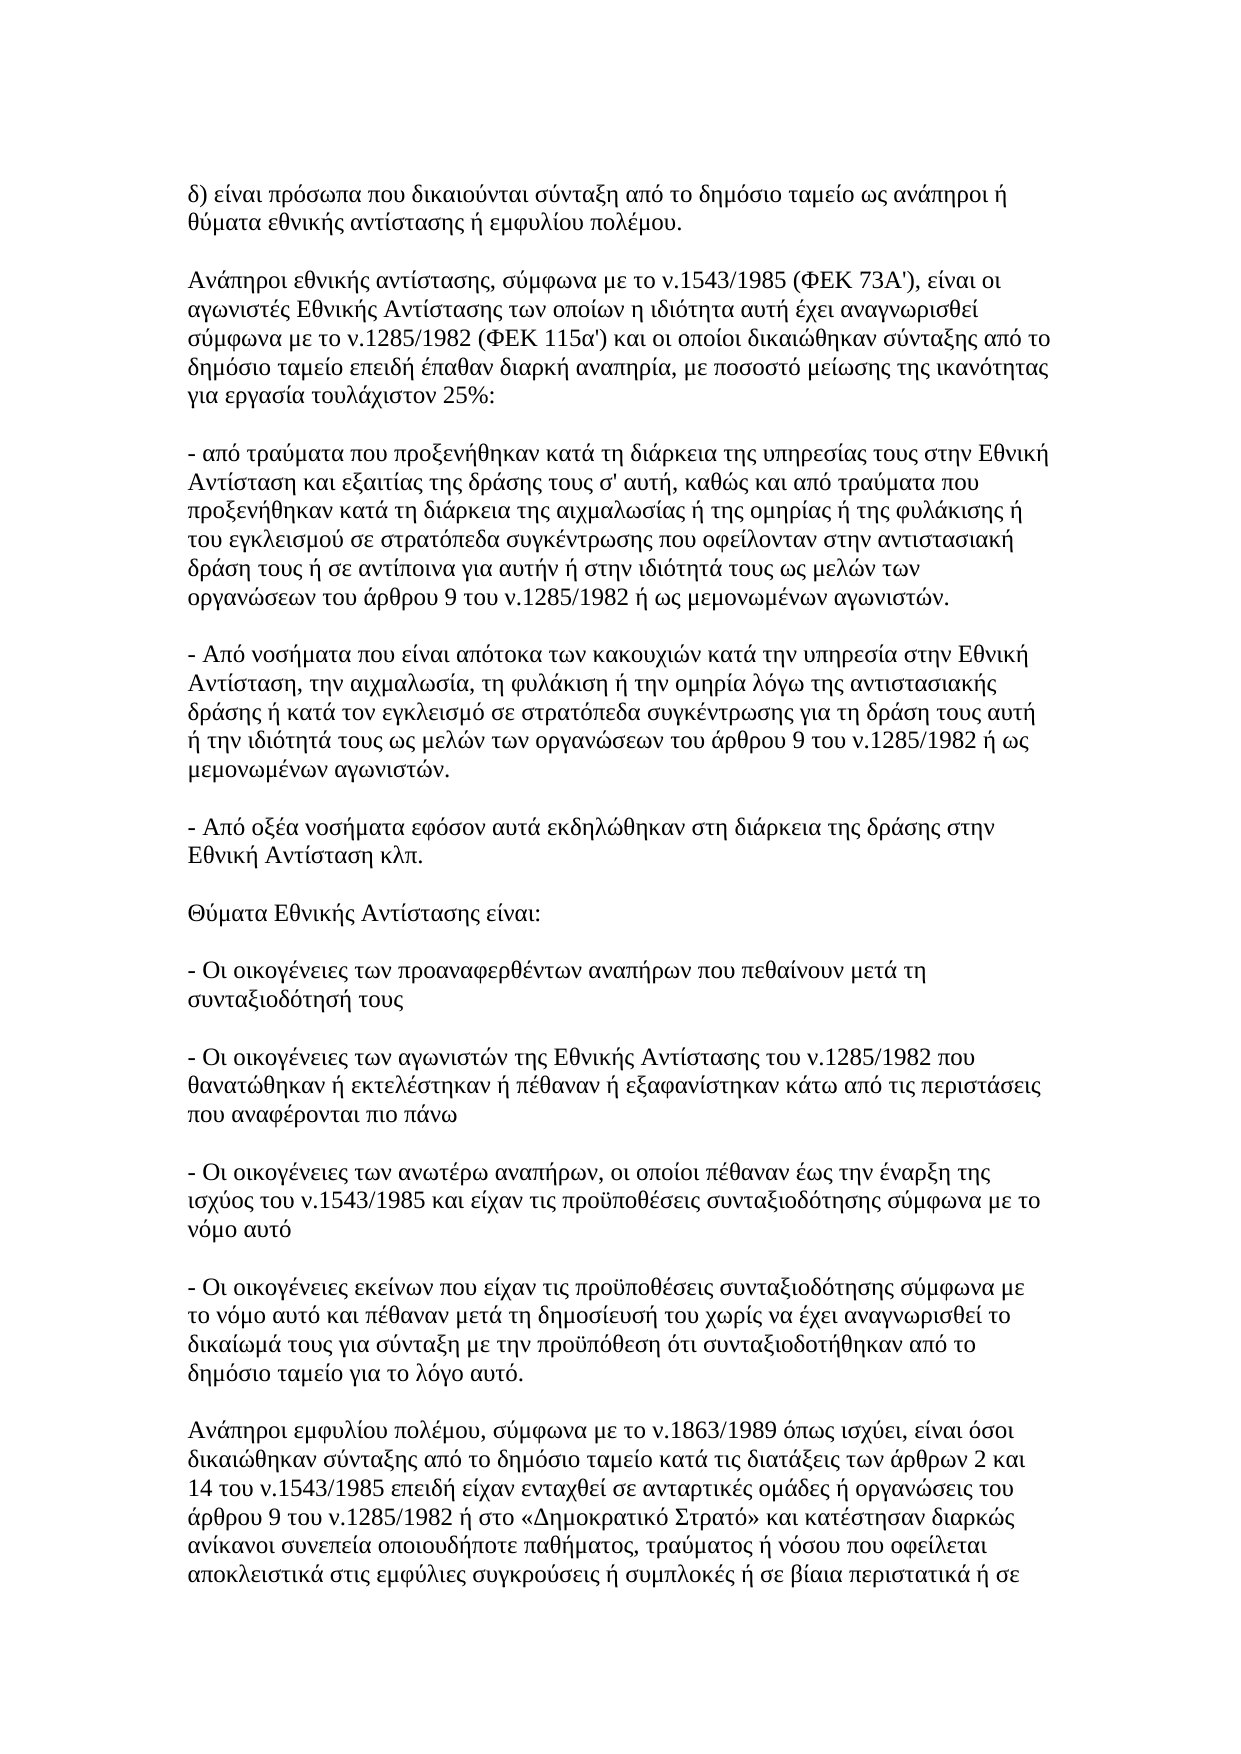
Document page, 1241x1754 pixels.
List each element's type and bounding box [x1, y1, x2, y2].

text [187, 265, 1053, 1588]
text [187, 150, 1053, 236]
